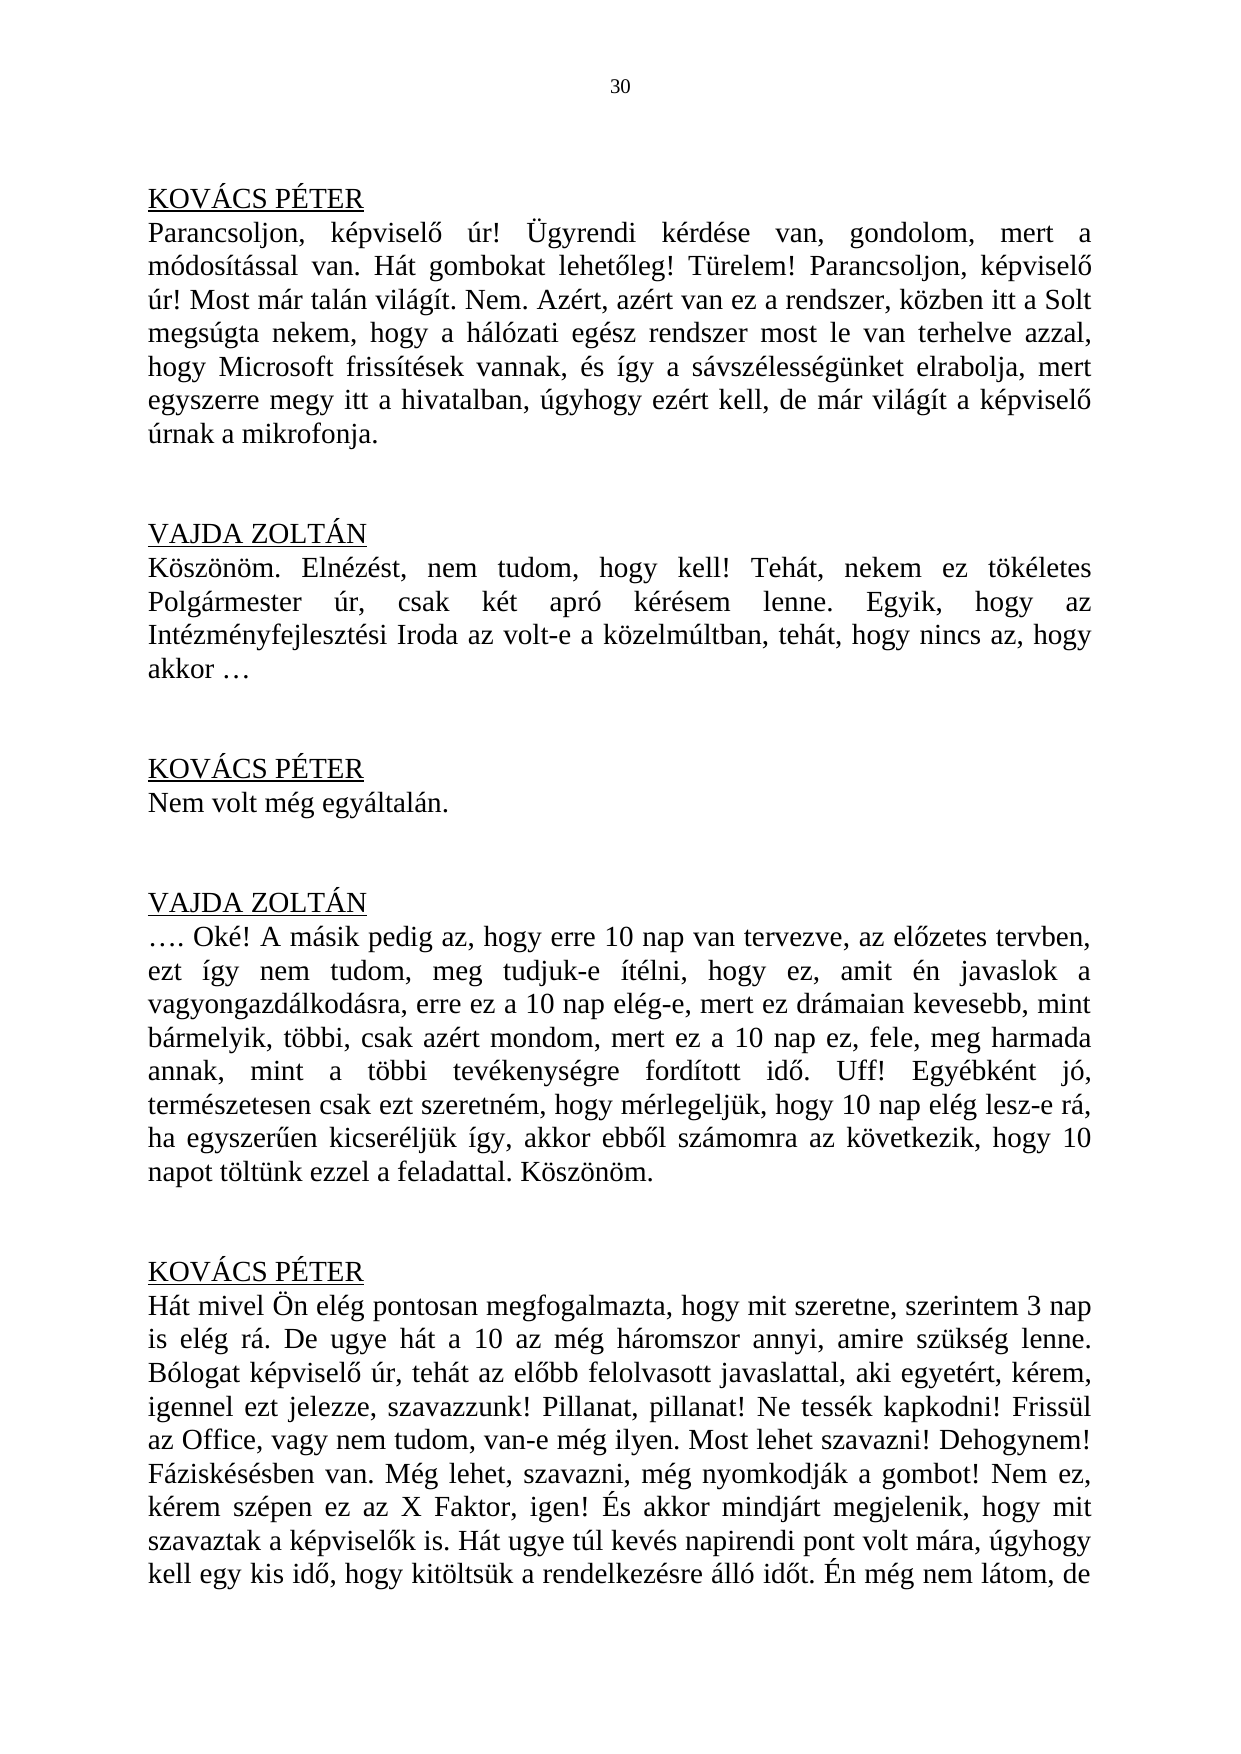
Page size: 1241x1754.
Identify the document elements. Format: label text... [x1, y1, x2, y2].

text Köszönöm. Elnézést, nem tudom, hogy kell! Tehát, nekem ez tökéletes Polgármester úr, csak két apró kérésem lenne. Egyik, hogy az Intézményfejlesztési Iroda az volt-e a közelmúltban, tehát, hogy nincs az, hogy akkor … [148, 550, 1093, 684]
text Parancsoljon, képviselő úr! Ügyrendi kérdése van, gondolom, mert a módosítással van. Hát gombokat lehetőleg! Türelem! Parancsoljon, képviselő úr! Most már talán világít. Nem. Azért, azért van ez a rendszer, közben itt a Solt megsúgta nekem, hogy a hálózati egész rendszer most le van terhelve azzal, hogy Microsoft frissítések vannak, és így a sávszélességünket elrabolja, mert egyszerre megy itt a hivatalban, úgyhogy ezért kell, de már világít a képviselő úrnak a mikrofonja. [148, 215, 1093, 449]
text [148, 1288, 1093, 1590]
text KOVÁCS PÉTER [148, 181, 1093, 215]
text Nem volt még egyáltalán. [148, 785, 1093, 818]
text KOVÁCS PÉTER [148, 1254, 1093, 1288]
text KOVÁCS PÉTER [148, 751, 1093, 785]
text VAJDA ZOLTÁN [148, 517, 1093, 550]
text …. Oké! A másik pedig az, hogy erre 10 nap van tervezve, az előzetes tervben, ezt így nem tudom, meg tudjuk-e ítélni, hogy ez, amit én javaslok a vagyongazdálkodásra, erre ez a 10 nap elég-e, mert ez drámaian kevesebb, mint bármelyik, többi, csak azért mondom, mert ez a 10 nap ez, fele, meg harmada annak, mint a többi tevékenységre fordított idő. Uff! Egyébként jó, természetesen csak ezt szeretném, hogy mérlegeljük, hogy 10 nap elég lesz-e rá, ha egyszerűen kicseréljük így, akkor ebből számomra az következik, hogy 10 napot töltünk ezzel a feladattal. Köszönöm. [148, 919, 1093, 1187]
text VAJDA ZOLTÁN [148, 886, 1093, 919]
